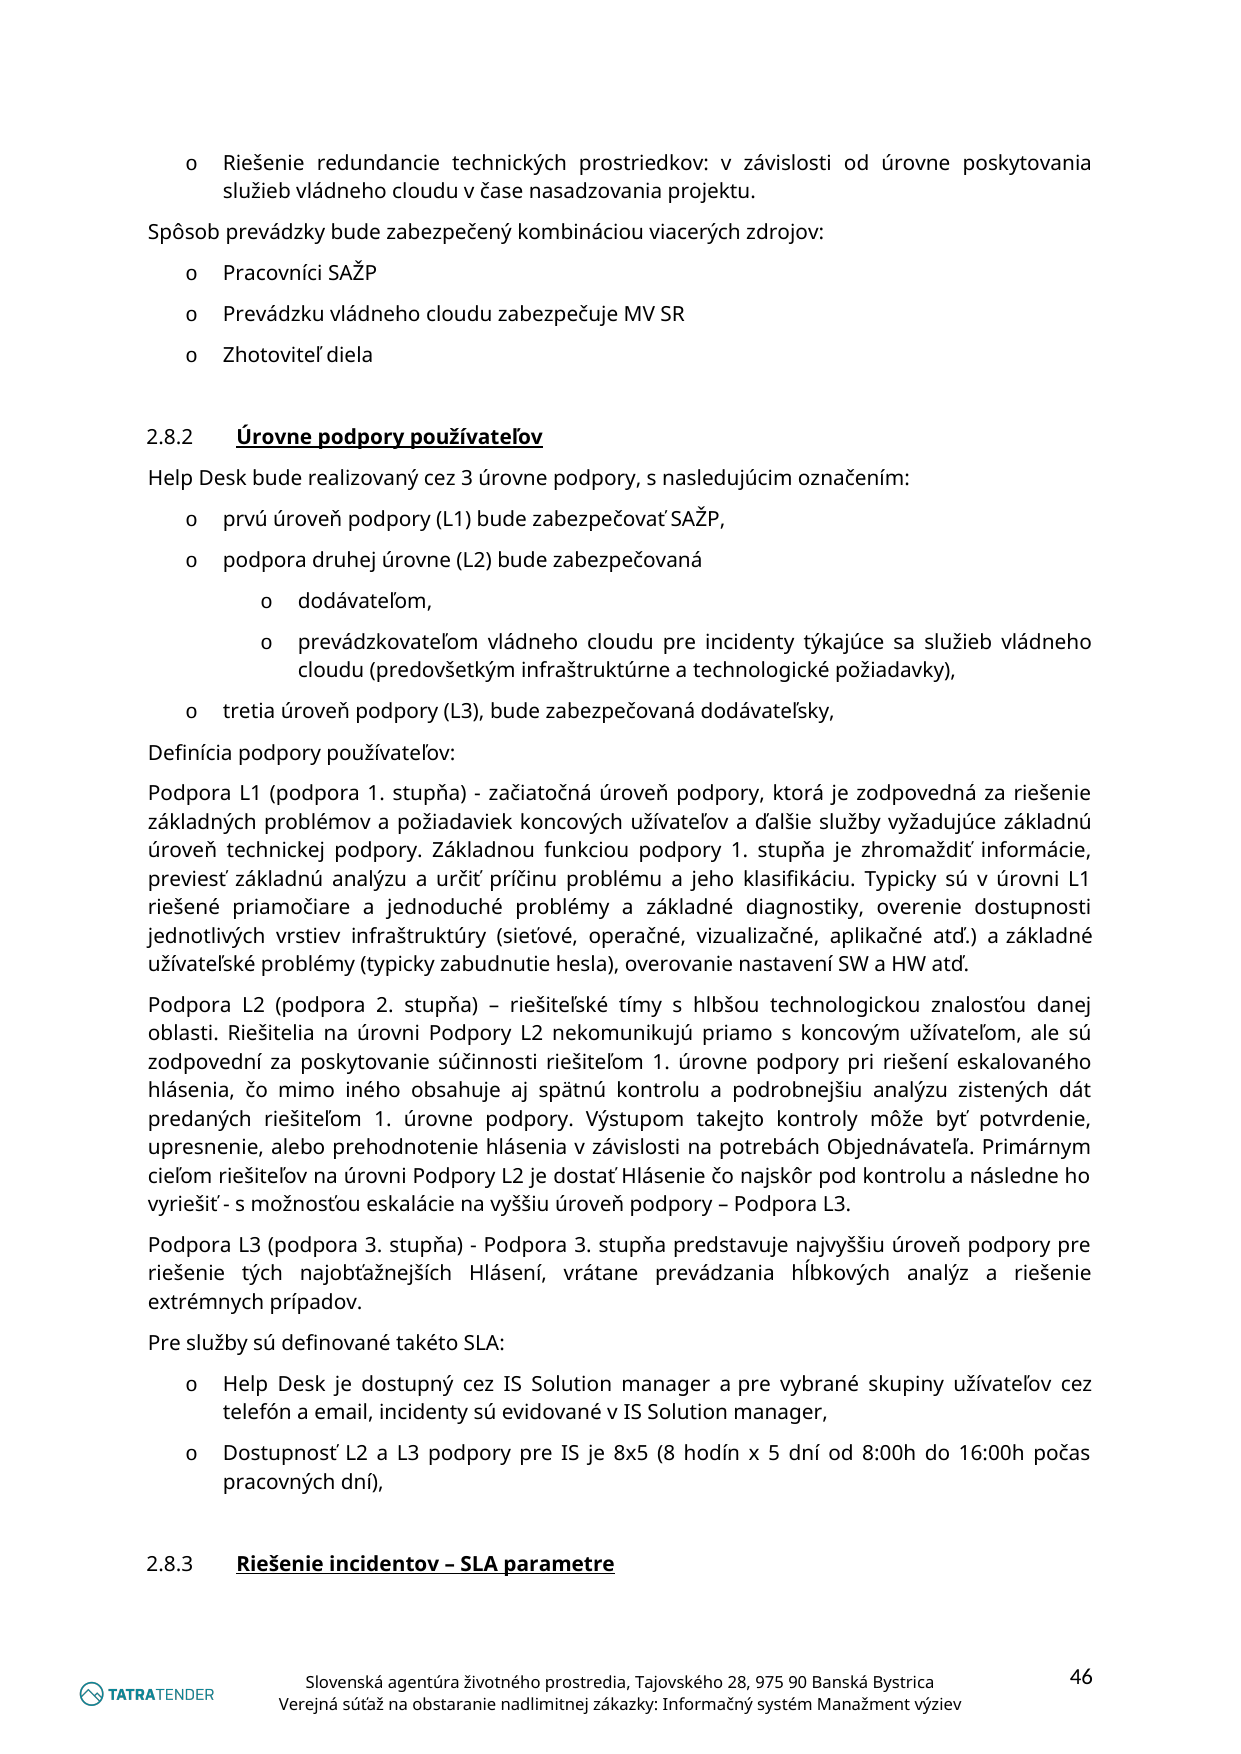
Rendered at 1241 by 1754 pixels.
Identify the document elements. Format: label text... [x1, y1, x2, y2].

subtitle Úrovne podpory používateľov [146, 422, 1093, 451]
list tretia úroveň podpory (L3), bude zabezpečovaná dodávateľsky, [185, 697, 1093, 725]
text Podpora L3 (podpora 3. stupňa) - Podpora 3. stupňa predstavuje najvyššiu úroveň podpory pre riešenie tých najobťažnejších Hlásení, vrátane prevádzania hĺbkových analýz a riešenie extrémnych prípadov. [148, 1230, 1093, 1315]
text Pre služby sú definované takéto SLA: [148, 1328, 1093, 1356]
list prevádzkovateľom vládneho cloudu pre incidenty týkajúce sa služieb vládneho cloudu (predovšetkým infraštruktúrne a technologické požiadavky), [260, 627, 1093, 684]
text Podpora L2 (podpora 2. stupňa) – riešiteľské tímy s hlbšou technologickou znalosťou danej oblasti. Riešitelia na úrovni Podpory L2 nekomunikujú priamo s koncovým užívateľom, ale sú zodpovední za poskytovanie súčinnosti riešiteľom 1. úrovne podpory pri riešení eskalovaného hlásenia, čo mimo iného obsahuje aj spätnú kontrolu a podrobnejšiu analýzu zistených dát predaných riešiteľom 1. úrovne podpory. Výstupom takejto kontroly môže byť potvrdenie, upresnenie, alebo prehodnotenie hlásenia v závislosti na potrebách Objednávateľa. Primárnym cieľom riešiteľov na úrovni Podpory L2 je dostať Hlásenie čo najskôr pod kontrolu a následne ho vyriešiť - s možnosťou eskalácie na vyššiu úroveň podpory – Podpora L3. [148, 990, 1093, 1218]
text Spôsob prevádzky bude zabezpečený kombináciou viacerých zdrojov: [148, 217, 1093, 246]
list Pracovníci SAŽP [185, 258, 1093, 287]
list podpora druhej úrovne (L2) bude zabezpečovaná [185, 545, 1093, 573]
list Prevádzku vládneho cloudu zabezpečuje MV SR [185, 299, 1093, 328]
list Zhotoviteľ diela [185, 340, 1093, 369]
list dodávateľom, [260, 586, 1093, 614]
picture [77, 1670, 224, 1715]
text Help Desk bude realizovaný cez 3 úrovne podpory, s nasledujúcim označením: [148, 463, 1093, 491]
list Dostupnosť L2 a L3 podpory pre IS je 8x5 (8 hodín x 5 dní od 8:00h do 16:00h počas pracovných dní), [185, 1438, 1093, 1495]
list Help Desk je dostupný cez IS Solution manager a pre vybrané skupiny užívateľov cez telefón a email, incidenty sú evidované v IS Solution manager, [185, 1369, 1093, 1426]
text Definícia podpory používateľov: [148, 738, 1093, 766]
list Riešenie redundancie technických prostriedkov: v závislosti od úrovne poskytovania služieb vládneho cloudu v čase nasadzovania projektu. [185, 148, 1093, 204]
subtitle Riešenie incidentov – SLA parametre [146, 1549, 1093, 1577]
list prvú úroveň podpory (L1) bude zabezpečovať SAŽP, [185, 504, 1093, 532]
text Podpora L1 (podpora 1. stupňa) - začiatočná úroveň podpory, ktorá je zodpovedná za riešenie základných problémov a požiadaviek koncových užívateľov a ďalšie služby vyžadujúce základnú úroveň technickej podpory. Základnou funkciou podpory 1. stupňa je zhromaždiť informácie, previesť základnú analýzu a určiť príčinu problému a jeho klasifikáciu. Typicky sú v úrovni L1 riešené priamočiare a jednoduché problémy a základné diagnostiky, overenie dostupnosti jednotlivých vrstiev infraštruktúry (sieťové, operačné, vizualizačné, aplikačné atď.) a základné užívateľské problémy (typicky zabudnutie hesla), overovanie nastavení SW a HW atď. [148, 778, 1093, 978]
